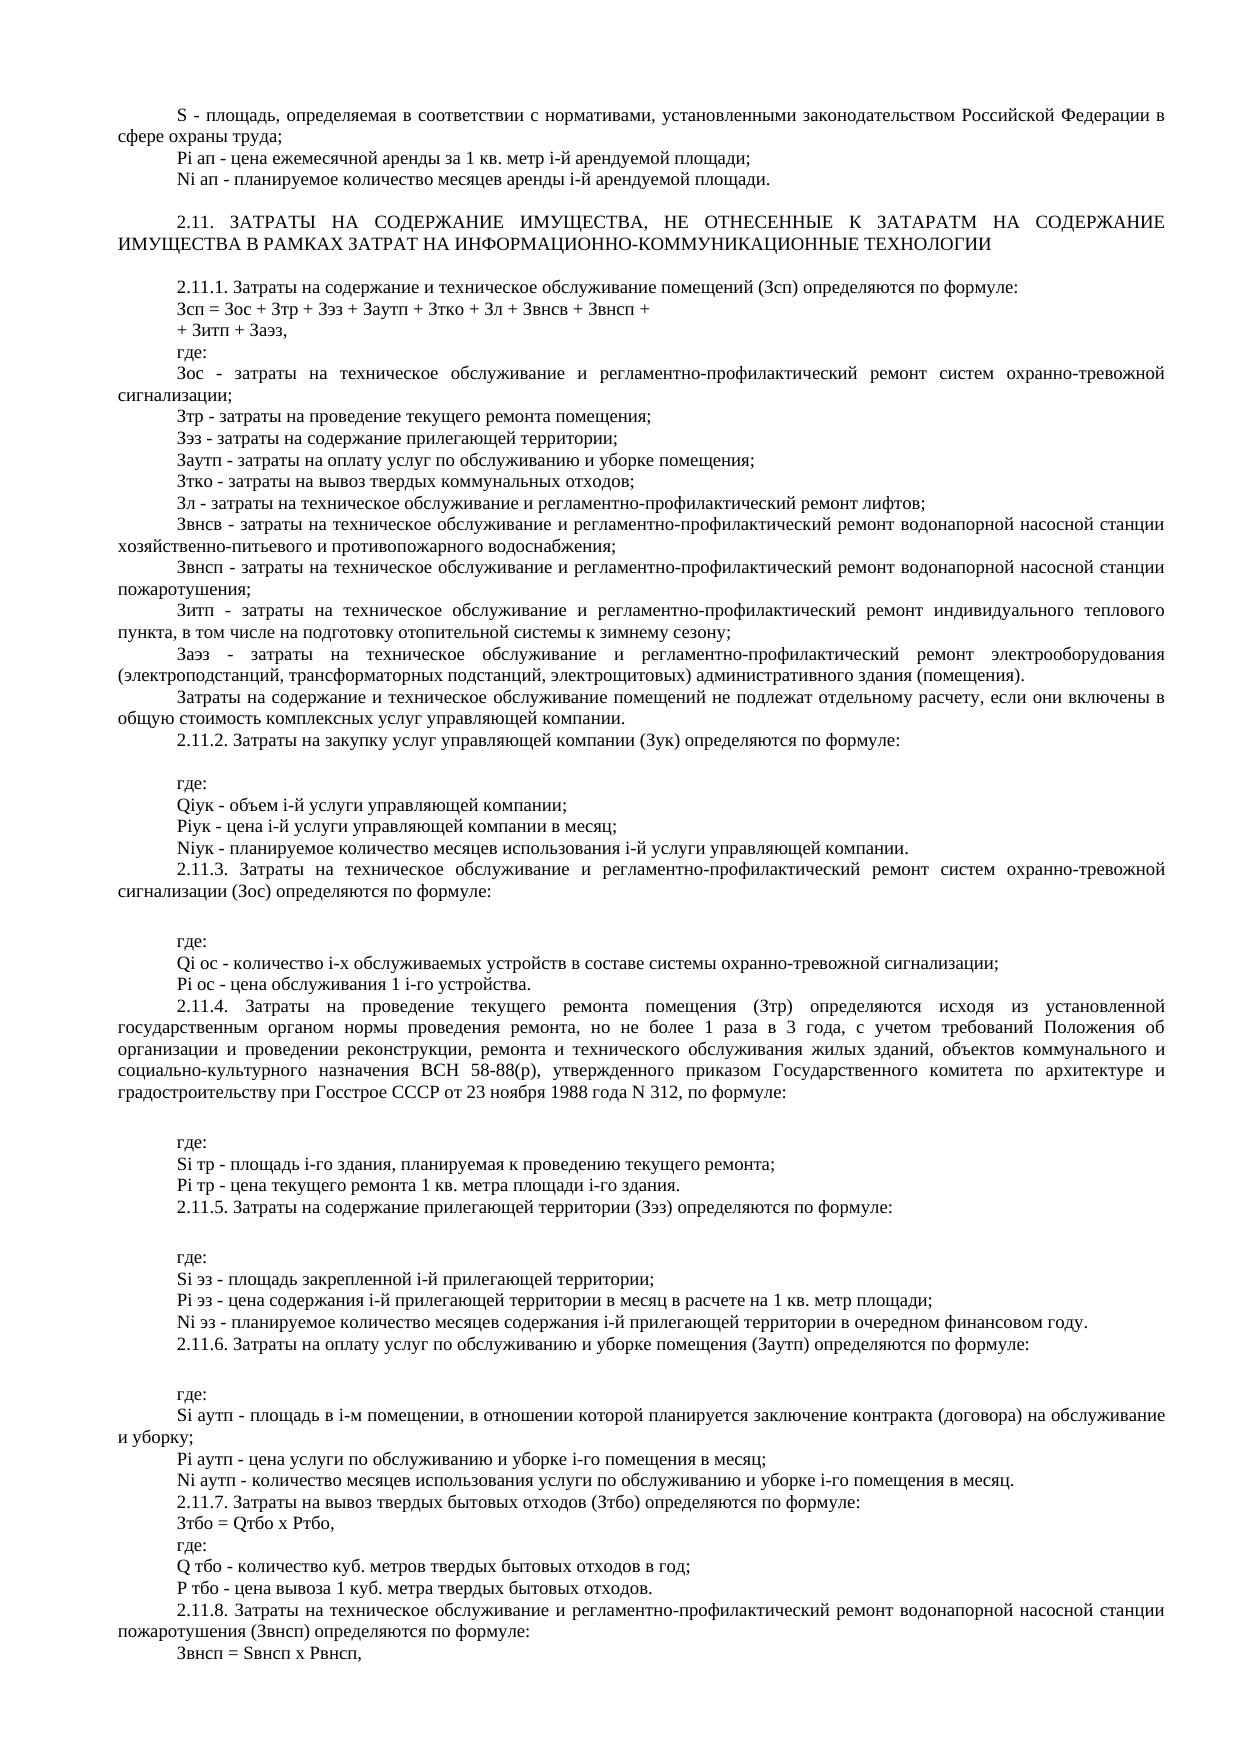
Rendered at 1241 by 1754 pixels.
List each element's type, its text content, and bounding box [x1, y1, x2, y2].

text Заэз - затраты на техническое обслуживание и регламентно-профилактический ремонт электрооборудования (электроподстанций, трансформаторных подстанций, электрощитовых) административного здания (помещения). [118, 642, 1167, 686]
text Ni ап - планируемое количество месяцев аренды i-й арендуемой площади. [118, 168, 1167, 190]
text Зл - затраты на техническое обслуживание и регламентно-профилактический ремонт лифтов; [118, 492, 1167, 513]
text Qiук - объем i-й услуги управляющей компании; [118, 793, 1167, 815]
text Niук - планируемое количество месяцев использования i-й услуги управляющей компании. [118, 837, 1167, 858]
text 2.11.6. Затраты на оплату услуг по обслуживанию и уборке помещения (Заутп) определяются по формуле: [118, 1332, 1167, 1354]
text Затраты на содержание и техническое обслуживание помещений не подлежат отдельному расчету, если они включены в общую стоимость комплексных услуг управляющей компании. [118, 686, 1167, 729]
text Ni аутп - количество месяцев использования услуги по обслуживанию и уборке i-го помещения в месяц. [118, 1469, 1167, 1491]
text Piук - цена i-й услуги управляющей компании в месяц; [118, 815, 1167, 837]
text Pi аутп - цена услуги по обслуживанию и уборке i-го помещения в месяц; [118, 1447, 1167, 1469]
text где: [118, 930, 1167, 952]
text где: [118, 1383, 1167, 1404]
text + Зитп + Заэз, [118, 319, 1167, 341]
text Звнсп = Sвнсп x Pвнсп, [118, 1642, 1167, 1663]
text Зтр - затраты на проведение текущего ремонта помещения; [118, 405, 1167, 427]
text Si тр - площадь i-го здания, планируемая к проведению текущего ремонта; [118, 1153, 1167, 1174]
text 2.11.8. Затраты на техническое обслуживание и регламентно-профилактический ремонт водонапорной насосной станции пожаротушения (Звнсп) определяются по формуле: [118, 1598, 1167, 1642]
text Зэз - затраты на содержание прилегающей территории; [118, 427, 1167, 448]
text Зсп = Зос + Зтр + Зэз + Заутп + Зтко + Зл + Звнсв + Звнсп + [118, 297, 1167, 319]
text Заутп - затраты на оплату услуг по обслуживанию и уборке помещения; [118, 448, 1167, 470]
text Pi тр - цена текущего ремонта 1 кв. метра площади i-го здания. [118, 1174, 1167, 1196]
text Si аутп - площадь в i-м помещении, в отношении которой планируется заключение контракта (договора) на обслуживание и уборку; [118, 1404, 1167, 1447]
text Звнсв - затраты на техническое обслуживание и регламентно-профилактический ремонт водонапорной насосной станции хозяйственно-питьевого и противопожарного водоснабжения; [118, 513, 1167, 556]
text Звнсп - затраты на техническое обслуживание и регламентно-профилактический ремонт водонапорной насосной станции пожаротушения; [118, 556, 1167, 599]
text Зос - затраты на техническое обслуживание и регламентно-профилактический ремонт систем охранно-тревожной сигнализации; [118, 362, 1167, 405]
text 2.11.4. Затраты на проведение текущего ремонта помещения (Зтр) определяются исходя из установленной государственным органом нормы проведения ремонта, но не более 1 раза в 3 года, с учетом требований Положения об организации и проведении реконструкции, ремонта и технического обслуживания жилых зданий, объектов коммунального и социально-культурного назначения ВСН 58-88(р), утвержденного приказом Государственного комитета по архитектуре и градостроительству при Госстрое СССР от 23 ноября 1988 года N 312, по формуле: [118, 995, 1167, 1102]
text где: [118, 1534, 1167, 1555]
text Pi ап - цена ежемесячной аренды за 1 кв. метр i-й арендуемой площади; [118, 147, 1167, 168]
text 2.11.5. Затраты на содержание прилегающей территории (Зэз) определяются по формуле: [118, 1196, 1167, 1217]
text Si эз - площадь закрепленной i-й прилегающей территории; [118, 1268, 1167, 1289]
text где: [118, 772, 1167, 793]
text где: [118, 1246, 1167, 1268]
text Q тбо - количество куб. метров твердых бытовых отходов в год; [118, 1555, 1167, 1577]
text S - площадь, определяемая в соответствии с нормативами, установленными законодательством Российской Федерации в сфере охраны труда; [118, 103, 1167, 147]
text Pi эз - цена содержания i-й прилегающей территории в месяц в расчете на 1 кв. метр площади; [118, 1289, 1167, 1311]
text где: [118, 1131, 1167, 1153]
text Зтко - затраты на вывоз твердых коммунальных отходов; [118, 470, 1167, 492]
text Зтбо = Qтбо x Pтбо, [118, 1512, 1167, 1534]
text 2.11. ЗАТРАТЫ НА СОДЕРЖАНИЕ ИМУЩЕСТВА, НЕ ОТНЕСЕННЫЕ К ЗАТАРАТМ НА СОДЕРЖАНИЕ ИМУЩЕСТВА В РАМКАХ ЗАТРАТ НА ИНФОРМАЦИОННО-КОММУНИКАЦИОННЫЕ ТЕХНОЛОГИИ [118, 211, 1167, 254]
text Pi ос - цена обслуживания 1 i-го устройства. [118, 973, 1167, 995]
text 2.11.3. Затраты на техническое обслуживание и регламентно-профилактический ремонт систем охранно-тревожной сигнализации (Зос) определяются по формуле: [118, 858, 1167, 901]
text P тбо - цена вывоза 1 куб. метра твердых бытовых отходов. [118, 1577, 1167, 1598]
text где: [118, 341, 1167, 362]
text 2.11.7. Затраты на вывоз твердых бытовых отходов (Зтбо) определяются по формуле: [118, 1491, 1167, 1512]
text 2.11.2. Затраты на закупку услуг управляющей компании (Зук) определяются по формуле: [118, 729, 1167, 750]
text Зитп - затраты на техническое обслуживание и регламентно-профилактический ремонт индивидуального теплового пункта, в том числе на подготовку отопительной системы к зимнему сезону; [118, 599, 1167, 642]
text Qi ос - количество i-х обслуживаемых устройств в составе системы охранно-тревожной сигнализации; [118, 952, 1167, 973]
text Ni эз - планируемое количество месяцев содержания i-й прилегающей территории в очередном финансовом году. [118, 1311, 1167, 1332]
text 2.11.1. Затраты на содержание и техническое обслуживание помещений (Зсп) определяются по формуле: [118, 276, 1167, 297]
